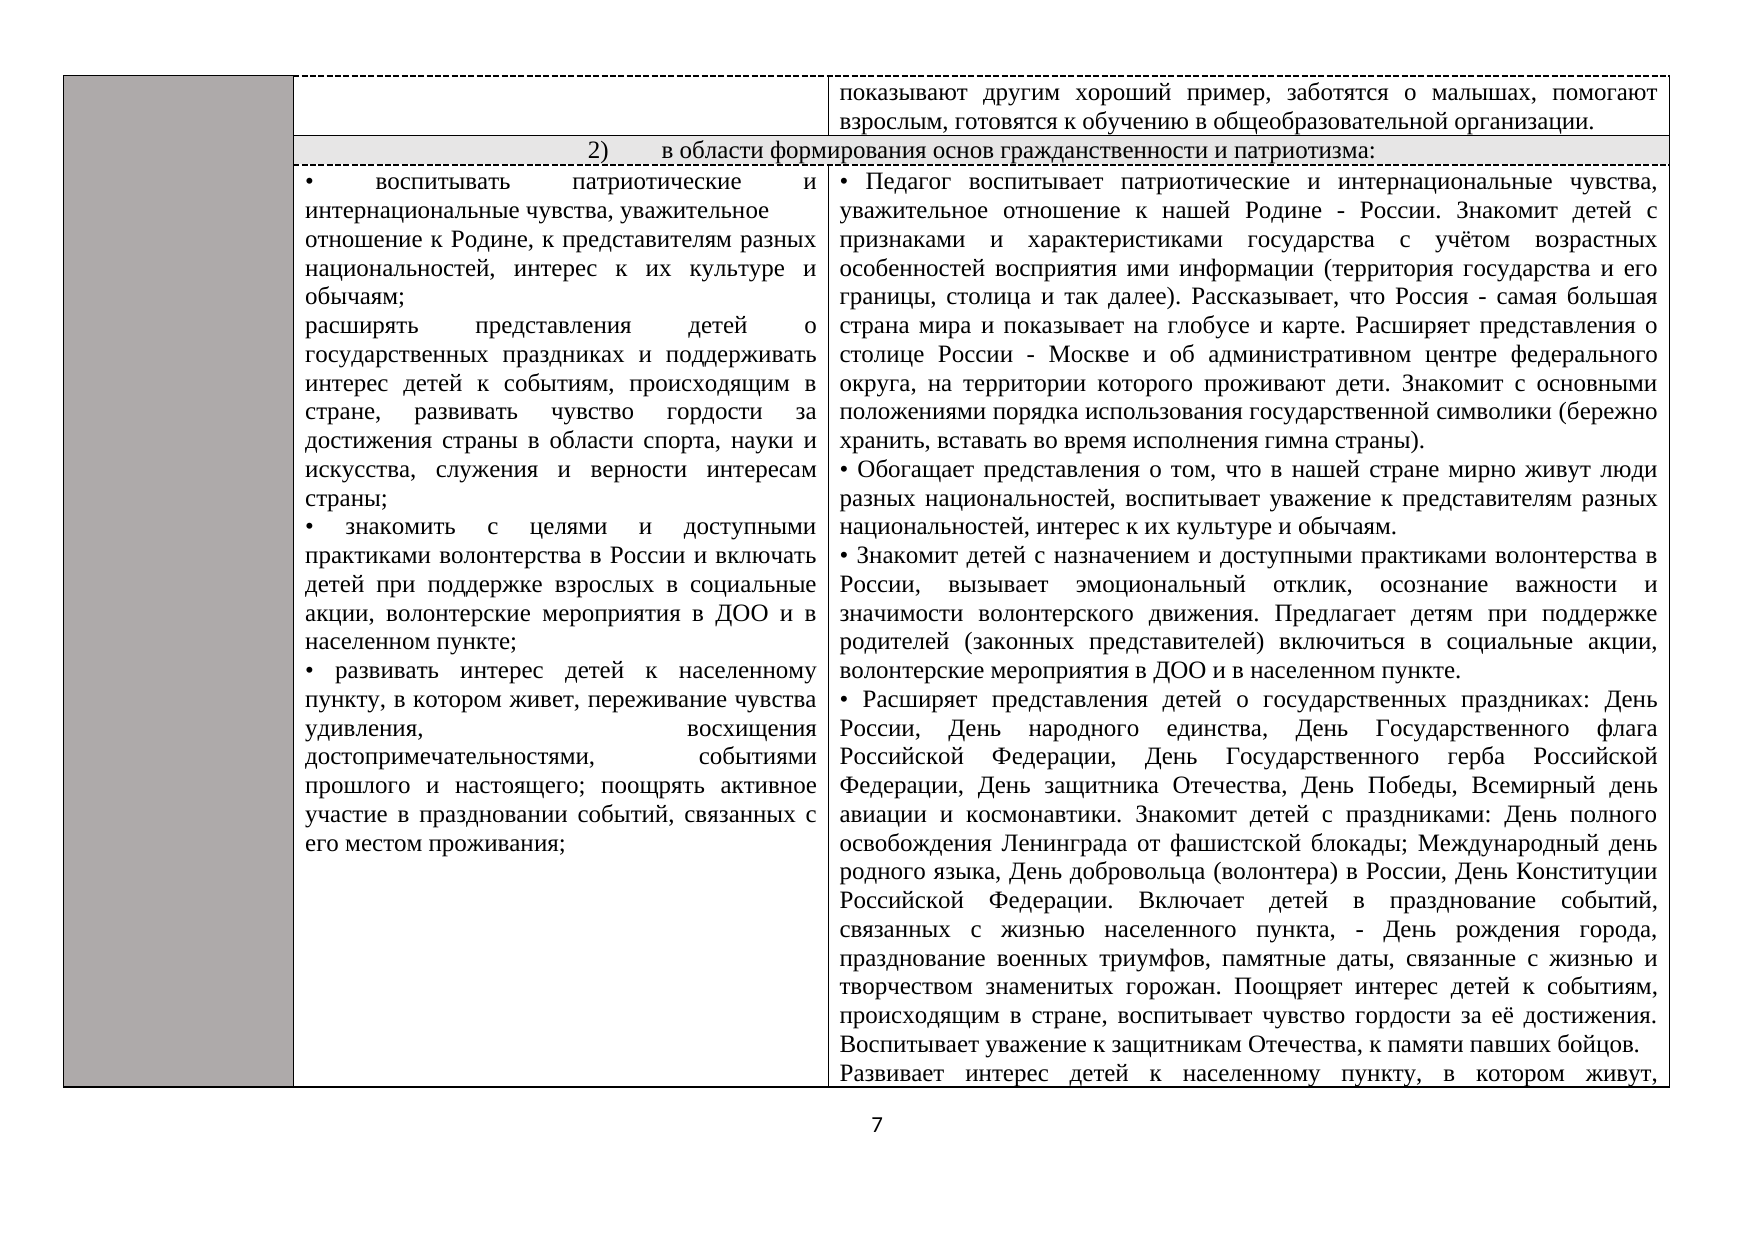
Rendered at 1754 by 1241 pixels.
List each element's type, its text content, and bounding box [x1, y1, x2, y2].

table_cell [294, 75, 828, 134]
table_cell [829, 164, 1669, 1086]
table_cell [294, 164, 828, 1086]
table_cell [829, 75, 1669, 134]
table_cell 2) в области формирования основ гражданственности и патриотизма: [294, 136, 1669, 164]
